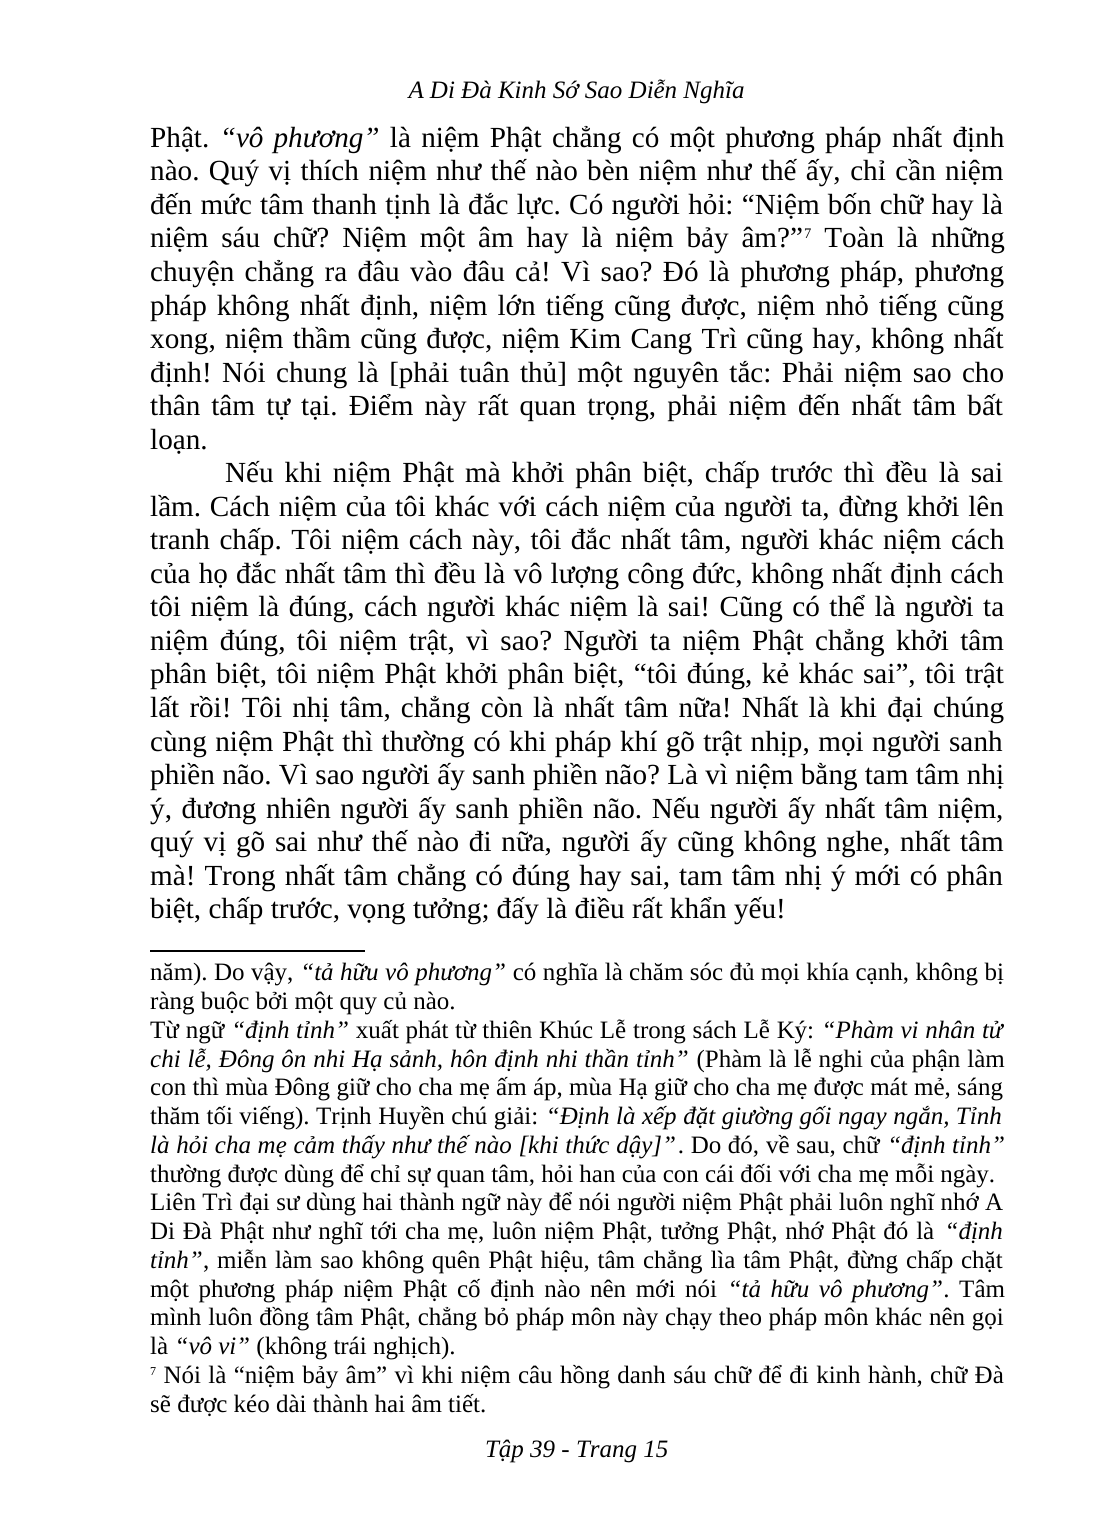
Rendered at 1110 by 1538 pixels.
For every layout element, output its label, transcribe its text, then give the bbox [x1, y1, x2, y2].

text Nếu khi niệm Phật mà khởi phân biệt, chấp trước thì đều là sai lầm. Cách niệm của tôi khác với cách niệm của người ta, đừng khởi lên tranh chấp. Tôi niệm cách này, tôi đắc nhất tâm, người khác niệm cách của họ đắc nhất tâm thì đều là vô lượng công đức, không nhất định cách tôi niệm là đúng, cách người khác niệm là sai! Cũng có thể là người ta niệm đúng, tôi niệm trật, vì sao? Người ta niệm Phật chẳng khởi tâm phân biệt, tôi niệm Phật khởi phân biệt, “tôi đúng, kẻ khác sai”, tôi trật lất rồi! Tôi nhị tâm, chẳng còn là nhất tâm nữa! Nhất là khi đại chúng cùng niệm Phật thì thường có khi pháp khí gõ trật nhịp, mọi người sanh phiền não. Vì sao người ấy sanh phiền não? Là vì niệm bằng tam tâm nhị ý, đương nhiên người ấy sanh phiền não. Nếu người ấy nhất tâm niệm, quý vị gõ sai như thế nào đi nữa, người ấy cũng không nghe, nhất tâm mà! Trong nhất tâm chẳng có đúng hay sai, tam tâm nhị ý mới có phân biệt, chấp trước, vọng tưởng; đấy là điều rất khẩn yếu! [150, 455, 1005, 925]
text “Tả hữu vô phương, định tỉnh bất vi”. Tôi nêu ý nghĩa [của câu thành ngữ] được đại sư trích dẫn, chứ không nói tới ý nghĩa gốc của thành ngữ, trong lời chú giải có nêu ý nghĩa gốc ấy. “Định tỉnh” là niệm Phật. “vô phương” là niệm Phật chẳng có một phương pháp nhất định nào. Quý vị thích niệm như thế nào bèn niệm như thế ấy, chỉ cần niệm đến mức tâm thanh tịnh là đắc lực. Có người hỏi: “Niệm bốn chữ hay là niệm sáu chữ? Niệm một âm hay là niệm bảy âm?” Toàn là những chuyện chẳng ra đâu vào đâu cả! Vì sao? Đó là phương pháp, phương pháp không nhất định, niệm lớn tiếng cũng được, niệm nhỏ tiếng cũng xong, niệm thầm cũng được, niệm Kim Cang Trì cũng hay, không nhất định! Nói chung là [phải tuân thủ] một nguyên tắc: Phải niệm sao cho thân tâm tự tại. Điểm này rất quan trọng, phải niệm đến nhất tâm bất loạn. [150, 120, 1005, 455]
